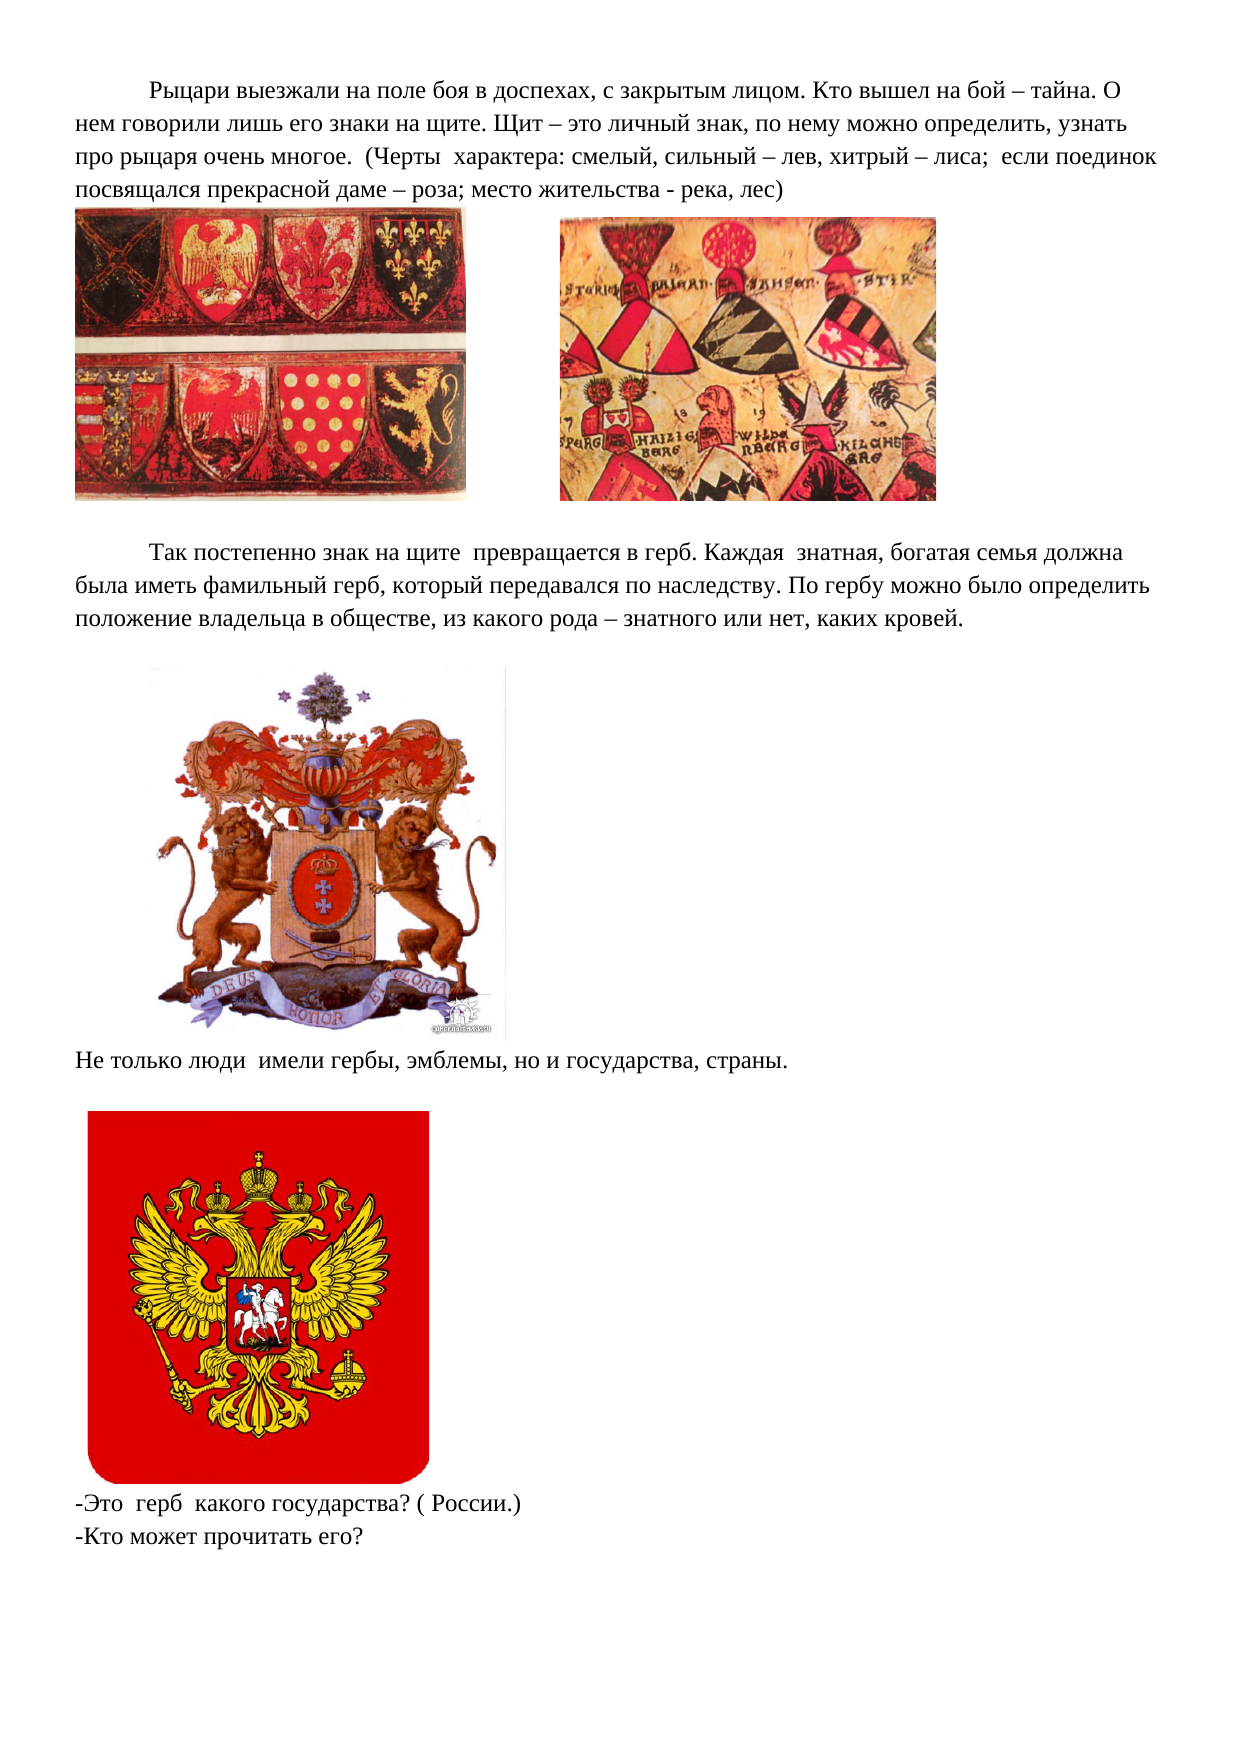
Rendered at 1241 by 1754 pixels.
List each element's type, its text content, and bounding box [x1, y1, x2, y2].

picture [87, 1111, 430, 1484]
text Рыцари выезжали на поле боя в доспехах, с закрытым лицом. Кто вышел на бой – тайна. О нем говорили лишь его знаки на щите. Щит – это личный знак, по нему можно определить, узнать про рыцаря очень многое. (Черты характера: смелый, сильный – лев, хитрый – лиса; если поединок посвящался прекрасной даме – роза; место жительства - река, лес) [75, 75, 1165, 203]
picture [148, 668, 506, 1041]
text -Кто может прочитать его? [75, 1521, 1165, 1550]
picture [75, 207, 466, 501]
text Не только люди имели гербы, эмблемы, но и государства, страны. [75, 1045, 1165, 1074]
text Так постепенно знак на щите превращается в герб. Каждая знатная, богатая семья должна была иметь фамильный герб, который передавался по наследству. По гербу можно было определить положение владельца в обществе, из какого рода – знатного или нет, каких кровей. [75, 537, 1165, 631]
text -Это герб какого государства? ( России.) [75, 1488, 1165, 1517]
picture [559, 217, 937, 501]
